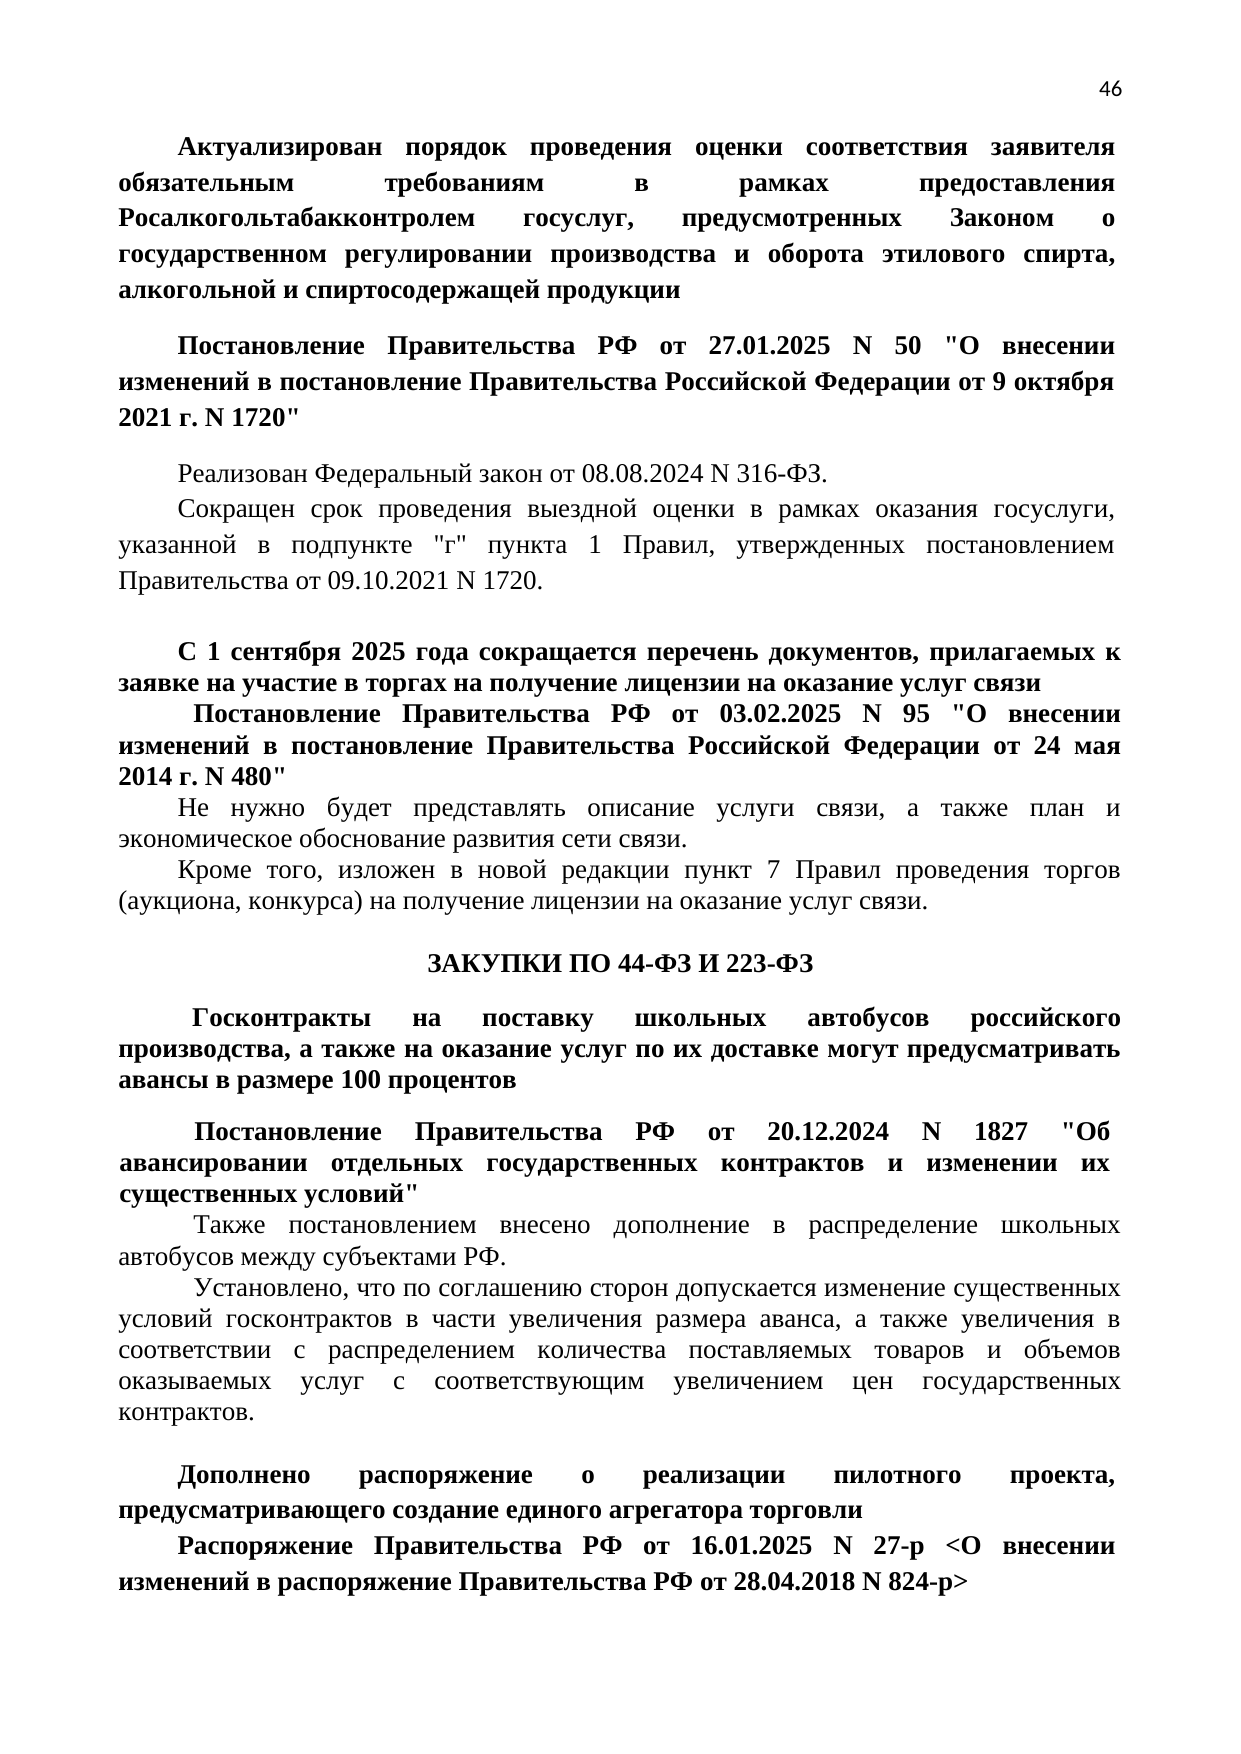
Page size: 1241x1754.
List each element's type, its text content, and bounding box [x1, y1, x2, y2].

text С 1 сентября 2025 года сокращается перечень документов, прилагаемых к заявке на участие в торгах на получение лицензии на оказание услуг связи [118, 635, 1122, 698]
text Установлено, что по соглашению сторон допускается изменение существенных условий госконтрактов в части увеличения размера аванса, а также увеличения в соответствии с распределением количества поставляемых товаров и объемов оказываемых услуг с соответствующим увеличением цен государственных контрактов. [118, 1271, 1122, 1427]
text Актуализирован порядок проведения оценки соответствия заявителя обязательным требованиям в рамках предоставления Росалкогольтабакконтролем госуслуг, предусмотренных Законом о государственном регулировании производства и оборота этилового спирта, алкогольной и спиртосодержащей продукции [118, 130, 1116, 304]
text Также постановлением внесено дополнение в распределение школьных автобусов между субъектами РФ. [118, 1208, 1122, 1271]
text Госконтракты на поставку школьных автобусов российского производства, а также на оказание услуг по их доставке могут предусматривать авансы в размере 100 процентов [118, 1001, 1122, 1094]
table_header Распоряжение Правительства РФ от 16.01.2025 N 27-р <О внесении изменений в распоряжение Правительства РФ от 28.04.2018 N 824-р> [118, 1529, 1122, 1600]
text ЗАКУПКИ ПО 44-ФЗ И 223-ФЗ [118, 947, 1122, 978]
text Не нужно будет представлять описание услуги связи, а также план и экономическое обоснование развития сети связи. [118, 791, 1122, 853]
text Кроме того, изложен в новой редакции пункт 7 Правил проведения торгов (аукциона, конкурса) на получение лицензии на оказание услуг связи. [118, 853, 1122, 916]
text Дополнено распоряжение о реализации пилотного проекта, предусматривающего создание единого агрегатора торговли [118, 1458, 1116, 1524]
text Сокращен срок проведения выездной оценки в рамках оказания госуслуги, указанной в подпункте "г" пункта 1 Правил, утвержденных постановлением Правительства от 09.10.2021 N 1720. [118, 492, 1116, 595]
table_header Постановление Правительства РФ от 03.02.2025 N 95 "О внесении изменений в постановление Правительства Российской Федерации от 24 мая 2014 г. N 480" [118, 698, 1122, 791]
table_header Постановление Правительства РФ от 20.12.2024 N 1827 "Об авансировании отдельных государственных контрактов и изменении их существенных условий" [118, 1115, 1112, 1208]
text Реализован Федеральный закон от 08.08.2024 N 316-ФЗ. [118, 457, 1116, 488]
table_header Постановление Правительства РФ от 27.01.2025 N 50 "О внесении изменений в постановление Правительства Российской Федерации от 9 октября 2021 г. N 1720" [118, 329, 1122, 457]
